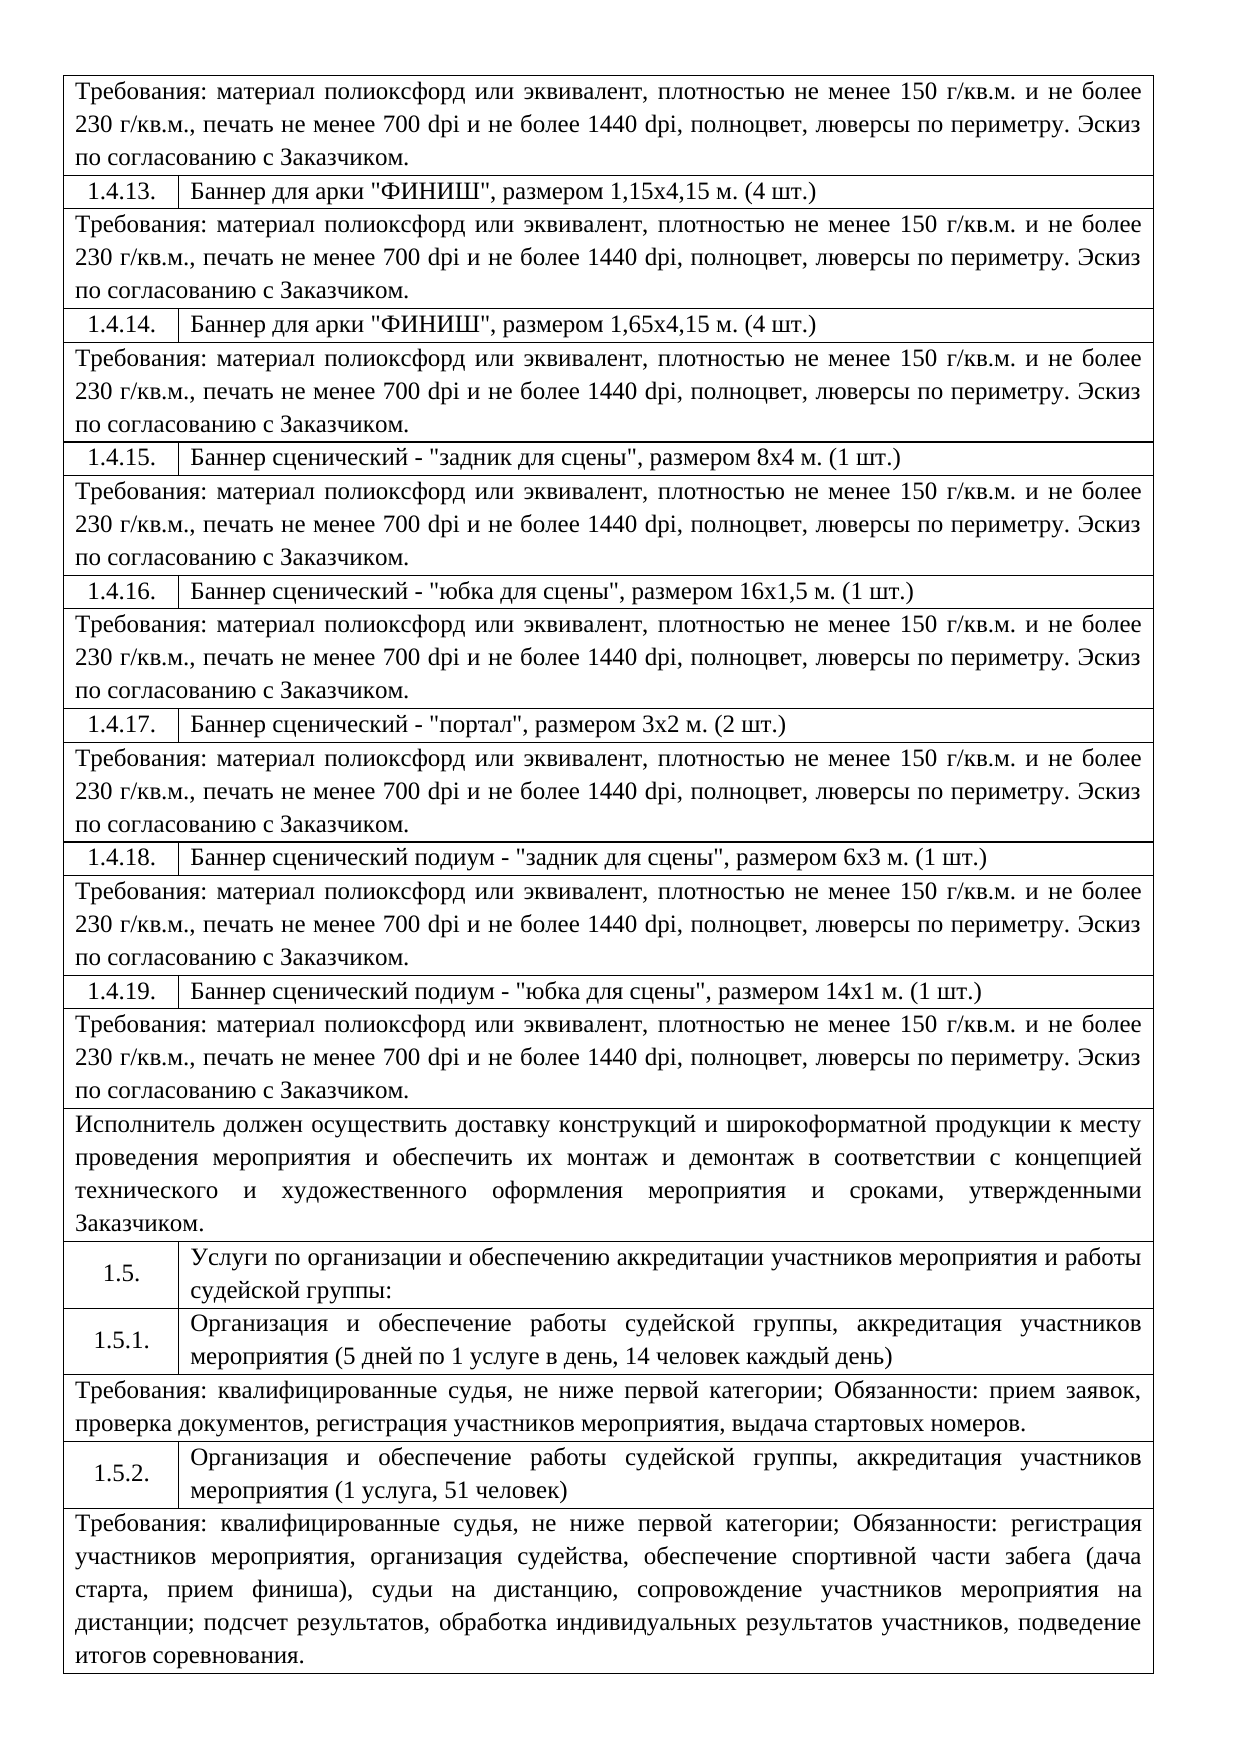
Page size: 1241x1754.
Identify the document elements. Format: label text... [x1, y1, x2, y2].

table_cell 1.5. [64, 1242, 178, 1307]
table_cell Баннер сценический подиум - "юбка для сцены", размером 14х1 м. (1 шт.) [179, 976, 1153, 1008]
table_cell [64, 76, 1153, 175]
table_cell Требования: квалифицированные судья, не ниже первой категории; Обязанности: регистрация участников мероприятия, организация судейства, обеспечение спортивной части забега (дача старта, прием финиша), судьи на дистанцию, сопровождение участников мероприятия на дистанции; подсчет результатов, обработка индивидуальных результатов участников, подведение итогов соревнования. [64, 1509, 1153, 1673]
table_cell 1.4.14. [64, 309, 178, 342]
table_cell 1.4.15. [64, 443, 178, 475]
table_cell 1.4.19. [64, 976, 178, 1008]
table_cell Баннер для арки "ФИНИШ", размером 1,15х4,15 м. (4 шт.) [179, 176, 1153, 208]
table_cell 1.5.2. [64, 1442, 178, 1507]
table_cell Баннер сценический подиум - "задник для сцены", размером 6х3 м. (1 шт.) [179, 843, 1153, 875]
table_cell Организация и обеспечение работы судейской группы, аккредитация участников мероприятия (5 дней по 1 услуге в день, 14 человек каждый день) [179, 1309, 1153, 1374]
table_cell Баннер для арки "ФИНИШ", размером 1,65х4,15 м. (4 шт.) [179, 309, 1153, 342]
table_cell 1.5.1. [64, 1309, 178, 1374]
table_cell Услуги по организации и обеспечению аккредитации участников мероприятия и работы судейской группы: [179, 1242, 1153, 1307]
table_cell Баннер сценический - "юбка для сцены", размером 16х1,5 м. (1 шт.) [179, 576, 1153, 608]
table_cell Требования: квалифицированные судья, не ниже первой категории; Обязанности: прием заявок, проверка документов, регистрация участников мероприятия, выдача стартовых номеров. [64, 1375, 1153, 1441]
table_cell Исполнитель должен осуществить доставку конструкций и широкоформатной продукции к месту проведения мероприятия и обеспечить их монтаж и демонтаж в соответствии с концепцией технического и художественного оформления мероприятия и сроками, утвержденными Заказчиком. [64, 1109, 1153, 1241]
table_cell Баннер сценический - "портал", размером 3х2 м. (2 шт.) [179, 709, 1153, 742]
table_cell 1.4.16. [64, 576, 178, 608]
table_cell 1.4.13. [64, 176, 178, 208]
table_cell 1.4.18. [64, 843, 178, 875]
table_cell Баннер сценический - "задник для сцены", размером 8х4 м. (1 шт.) [179, 443, 1153, 475]
table_cell Организация и обеспечение работы судейской группы, аккредитация участников мероприятия (1 услуга, 51 человек) [179, 1442, 1153, 1507]
table_cell 1.4.17. [64, 709, 178, 742]
